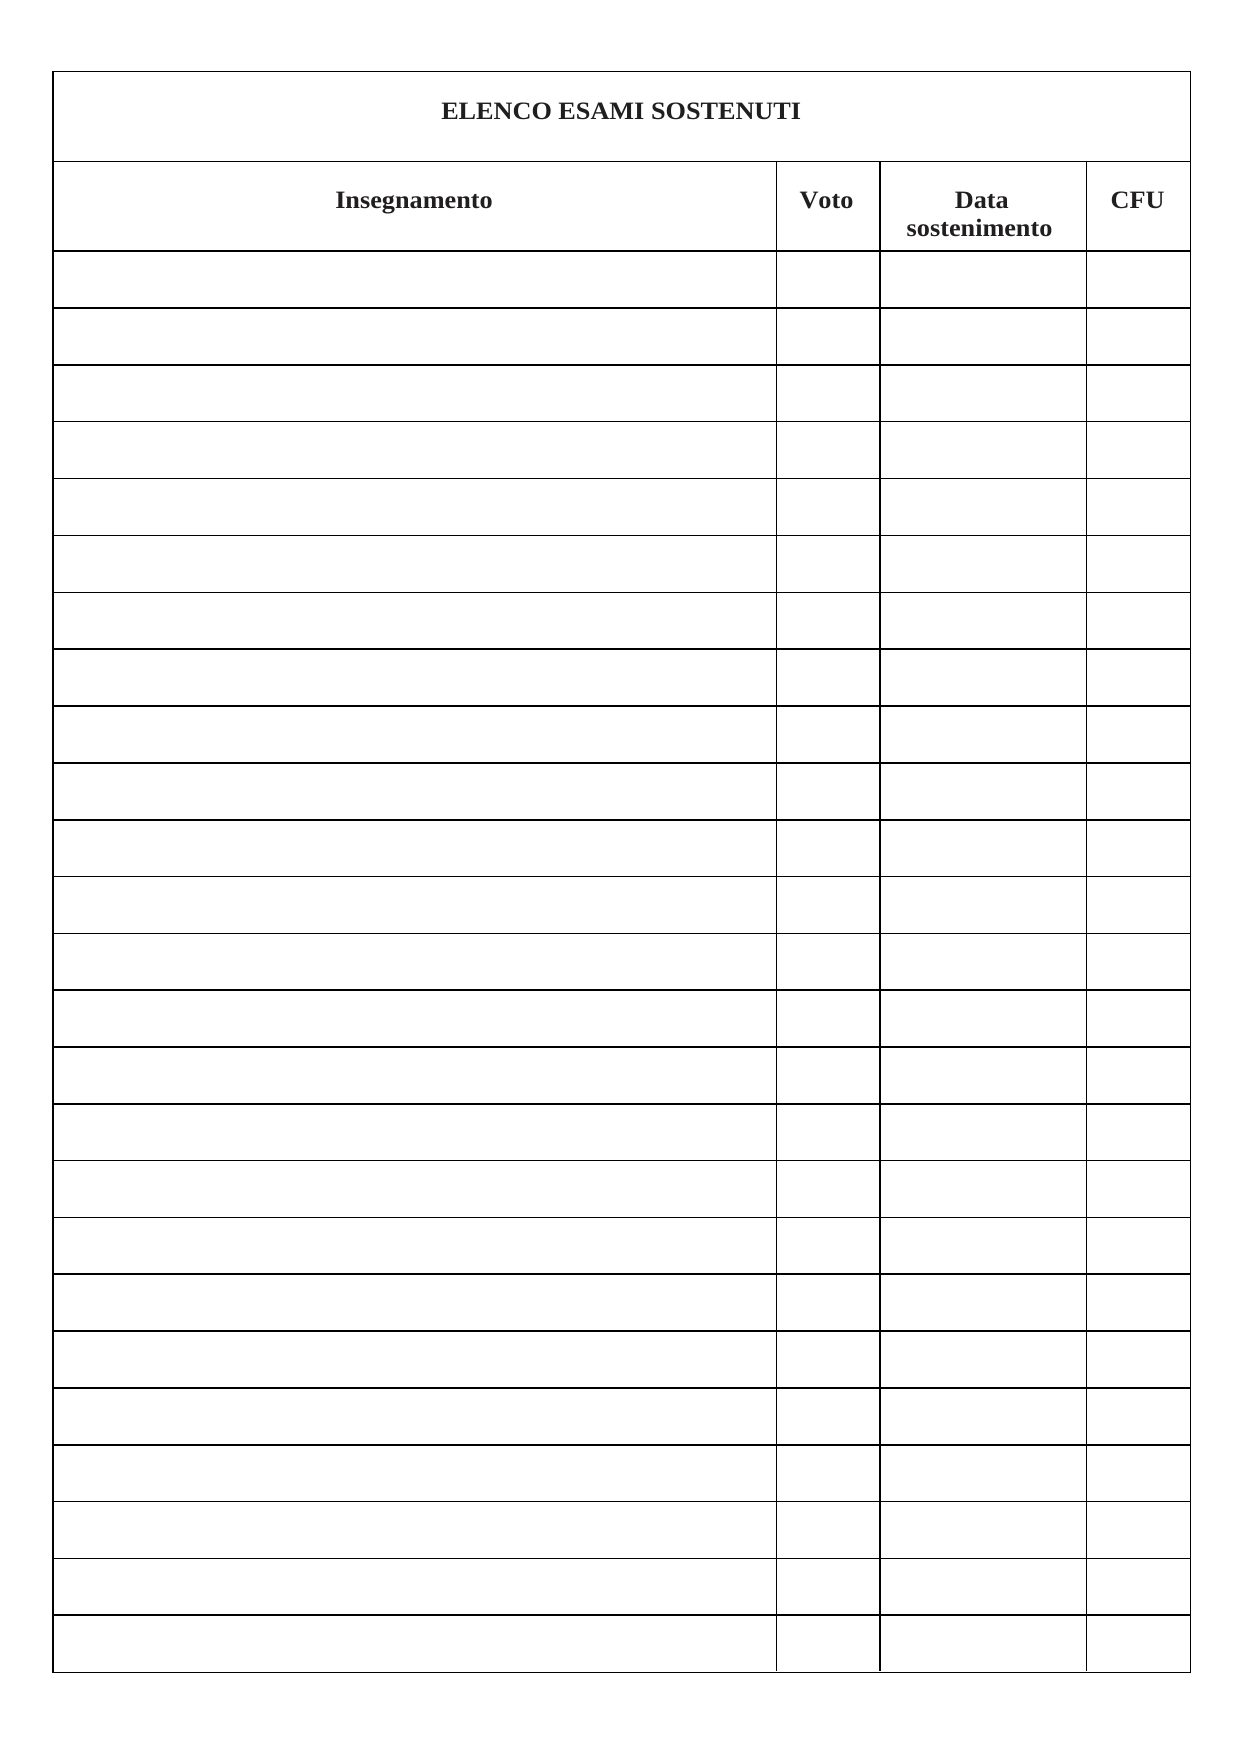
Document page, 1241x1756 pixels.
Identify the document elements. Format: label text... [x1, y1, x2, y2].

table_cell [54, 536, 776, 592]
table_cell [1087, 877, 1190, 932]
table_cell [54, 1161, 776, 1217]
table_cell [881, 309, 1086, 364]
table_cell [777, 1446, 879, 1501]
table_cell [54, 1559, 776, 1614]
table_cell [1087, 536, 1190, 592]
table_cell [1087, 252, 1190, 307]
table_cell [776, 1616, 879, 1672]
table_cell [777, 707, 879, 762]
table_cell [1087, 1161, 1190, 1217]
table_cell [881, 366, 1086, 421]
table_cell [54, 252, 776, 307]
table_cell [881, 1161, 1086, 1217]
table_cell [777, 366, 879, 421]
table_cell [54, 1446, 776, 1501]
table_cell [1087, 309, 1190, 364]
table_cell [1087, 1048, 1190, 1103]
table_cell [881, 593, 1086, 648]
table_cell [777, 1389, 879, 1444]
table_cell [881, 1389, 1086, 1444]
table_cell [881, 877, 1086, 932]
table_cell [881, 422, 1086, 478]
table_cell [881, 1502, 1086, 1557]
table_cell [881, 1332, 1086, 1387]
table_cell [881, 1446, 1086, 1501]
table_cell [777, 650, 879, 705]
table_cell [777, 422, 879, 478]
table_cell [54, 1275, 776, 1330]
table_cell [881, 707, 1086, 762]
table_cell [54, 1616, 776, 1672]
table_cell [881, 479, 1086, 535]
table_cell Voto [777, 162, 879, 250]
table_cell [777, 1161, 879, 1217]
table_cell [54, 479, 776, 535]
table_cell [1087, 1446, 1190, 1501]
table_cell [777, 877, 879, 932]
table_cell [1087, 934, 1190, 989]
table_cell [54, 1502, 776, 1557]
table_cell [54, 821, 776, 876]
table_cell [1087, 422, 1190, 478]
table_cell [54, 593, 776, 648]
table_cell [881, 821, 1086, 876]
table_cell [54, 934, 776, 989]
table_cell [881, 252, 1086, 307]
table_cell [880, 1616, 1086, 1672]
table_cell [1087, 650, 1190, 705]
table_cell [777, 1332, 879, 1387]
table_cell [54, 991, 776, 1046]
table_cell [881, 934, 1086, 989]
table_cell [1087, 1502, 1190, 1557]
table_cell [881, 536, 1086, 592]
table_cell [777, 764, 879, 819]
table_cell [777, 1105, 879, 1160]
table_cell CFU [1087, 162, 1190, 250]
table_cell [777, 479, 879, 535]
table_cell [54, 650, 776, 705]
table_cell [54, 1389, 776, 1444]
table_cell [1087, 366, 1190, 421]
table_cell [881, 1559, 1086, 1614]
table_cell [54, 707, 776, 762]
table_cell [881, 1105, 1086, 1160]
table_cell [777, 593, 879, 648]
table_cell [881, 650, 1086, 705]
table_cell [54, 1105, 776, 1160]
table_cell [881, 1048, 1086, 1103]
table_cell [54, 422, 776, 478]
table_cell [1087, 593, 1190, 648]
table_cell [1087, 1105, 1190, 1160]
table_cell [777, 1048, 879, 1103]
table_cell [777, 309, 879, 364]
table_cell Data sostenimento [881, 162, 1086, 250]
table_cell [54, 1048, 776, 1103]
table_cell [1086, 1616, 1190, 1672]
table_cell [54, 877, 776, 932]
table_cell [777, 536, 879, 592]
table_cell [54, 1218, 776, 1273]
table_cell [1087, 1275, 1190, 1330]
table_cell [54, 1332, 776, 1387]
table_header ELENCO ESAMI SOSTENUTI [54, 72, 1190, 161]
table_cell [777, 1502, 879, 1557]
table_cell [881, 764, 1086, 819]
table_cell [881, 991, 1086, 1046]
table_cell [1087, 821, 1190, 876]
table_cell [777, 821, 879, 876]
table_cell [777, 1559, 879, 1614]
table_cell [54, 366, 776, 421]
table_cell [1087, 479, 1190, 535]
table_cell [777, 991, 879, 1046]
table_cell [777, 934, 879, 989]
table_cell [1087, 707, 1190, 762]
table_cell [1087, 1218, 1190, 1273]
table_cell [1087, 1559, 1190, 1614]
table_cell [881, 1275, 1086, 1330]
table_cell [54, 309, 776, 364]
table_cell Insegnamento [54, 162, 776, 250]
table_cell [1087, 764, 1190, 819]
table_cell [54, 764, 776, 819]
table_cell [881, 1218, 1086, 1273]
table_cell [777, 1275, 879, 1330]
table_cell [1087, 991, 1190, 1046]
table_cell [1087, 1389, 1190, 1444]
table_cell [1087, 1332, 1190, 1387]
table_cell [777, 252, 879, 307]
table_cell [777, 1218, 879, 1273]
